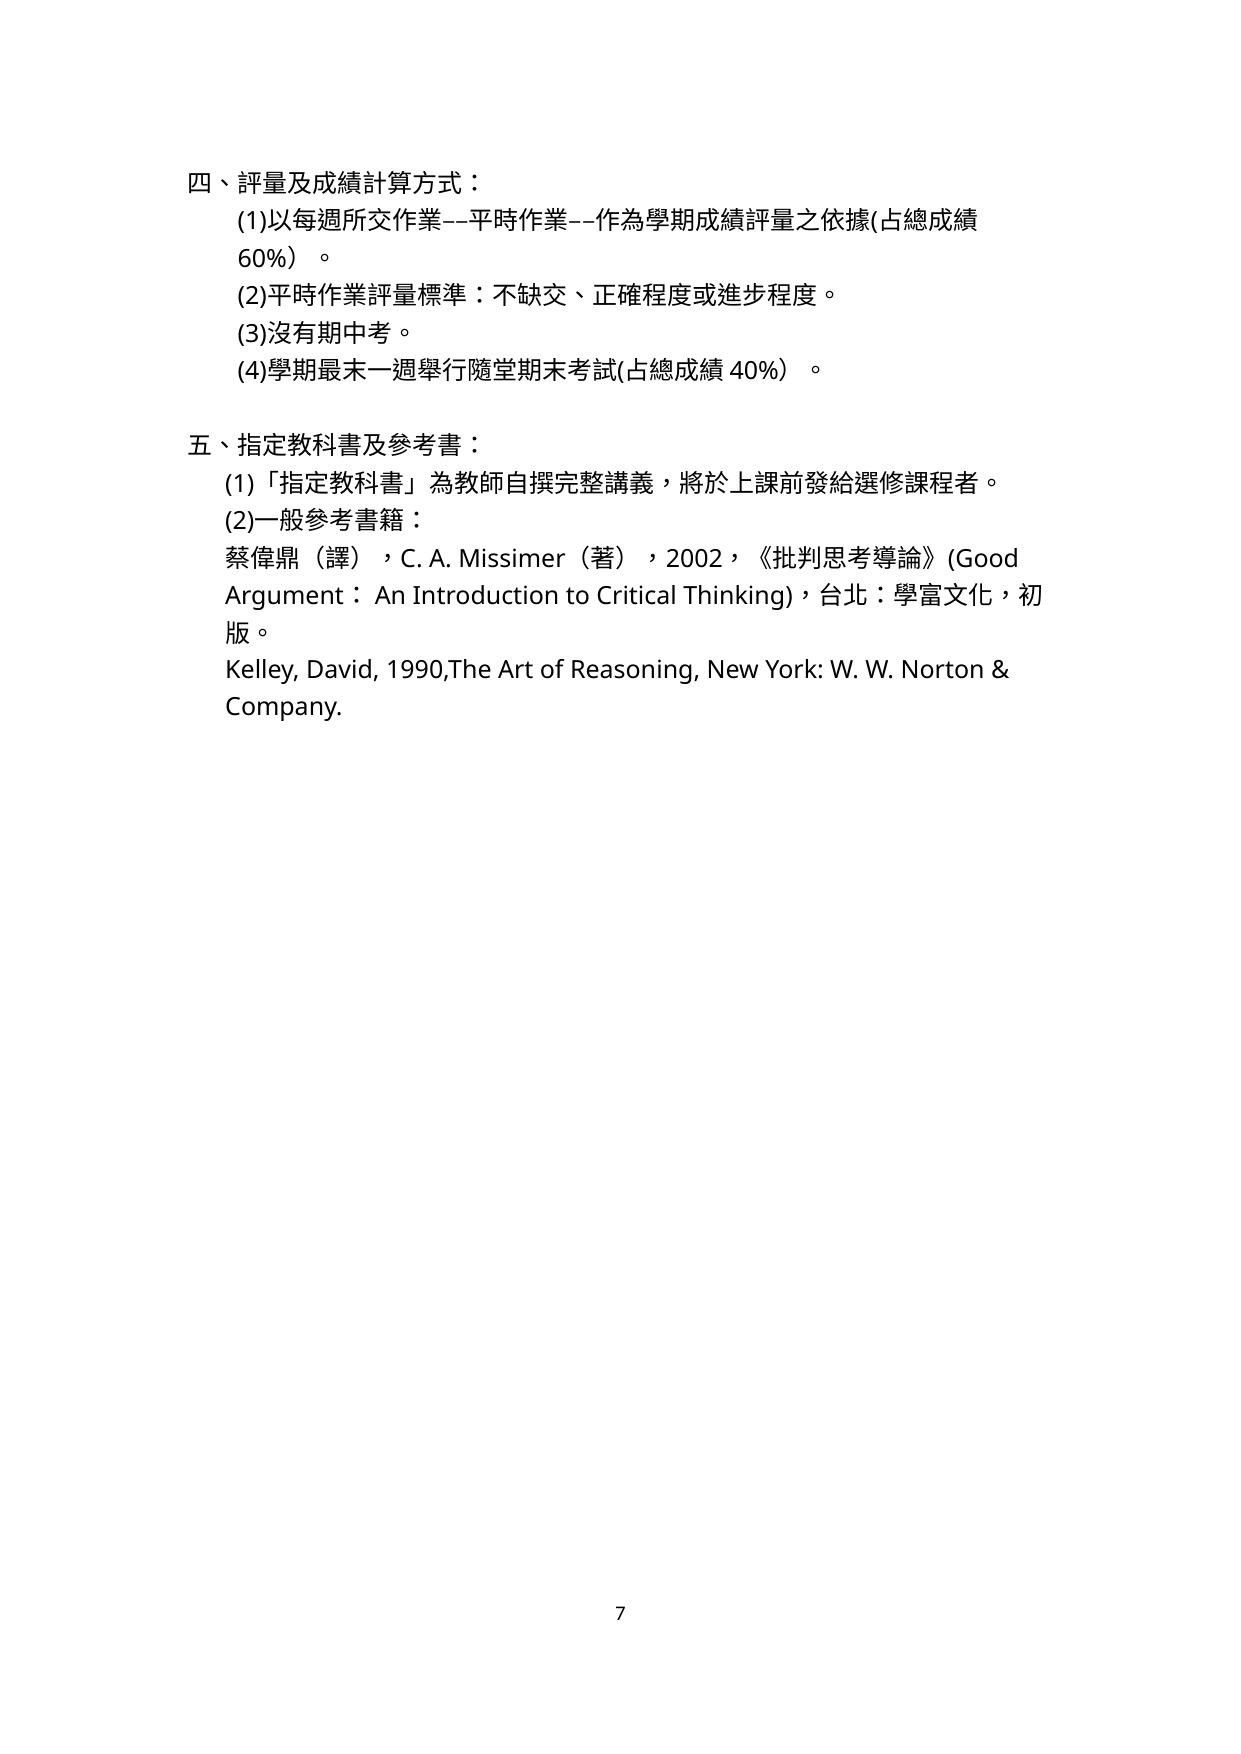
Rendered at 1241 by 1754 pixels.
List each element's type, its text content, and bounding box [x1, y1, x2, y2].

text (4)學期最末一週舉行隨堂期末考試(占總成績40%）。 [237, 350, 1053, 387]
text (2)一般參考書籍： [225, 500, 1053, 537]
text 五、指定教科書及參考書： [187, 425, 1053, 462]
text (1)以每週所交作業––平時作業––作為學期成績評量之依據(占總成績60%）。 [237, 200, 1053, 275]
text Kelley, David, 1990,The Art of Reasoning, : W. W. Norton & Company. [225, 650, 1053, 725]
text 蔡偉鼎（譯），C. A. Missimer（著），2002，《批判思考導論》(Good Argument： An Introduction to Critical Thinking)，台北：學富文化，初版。 [225, 537, 1053, 650]
text (2)平時作業評量標準：不缺交、正確程度或進步程度。 [237, 275, 1053, 312]
text (3)沒有期中考。 [237, 312, 1053, 350]
text (1)「指定教科書」為教師自撰完整講義，將於上課前發給選修課程者。 [225, 462, 1053, 500]
text 四、評量及成績計算方式： [187, 162, 1053, 200]
